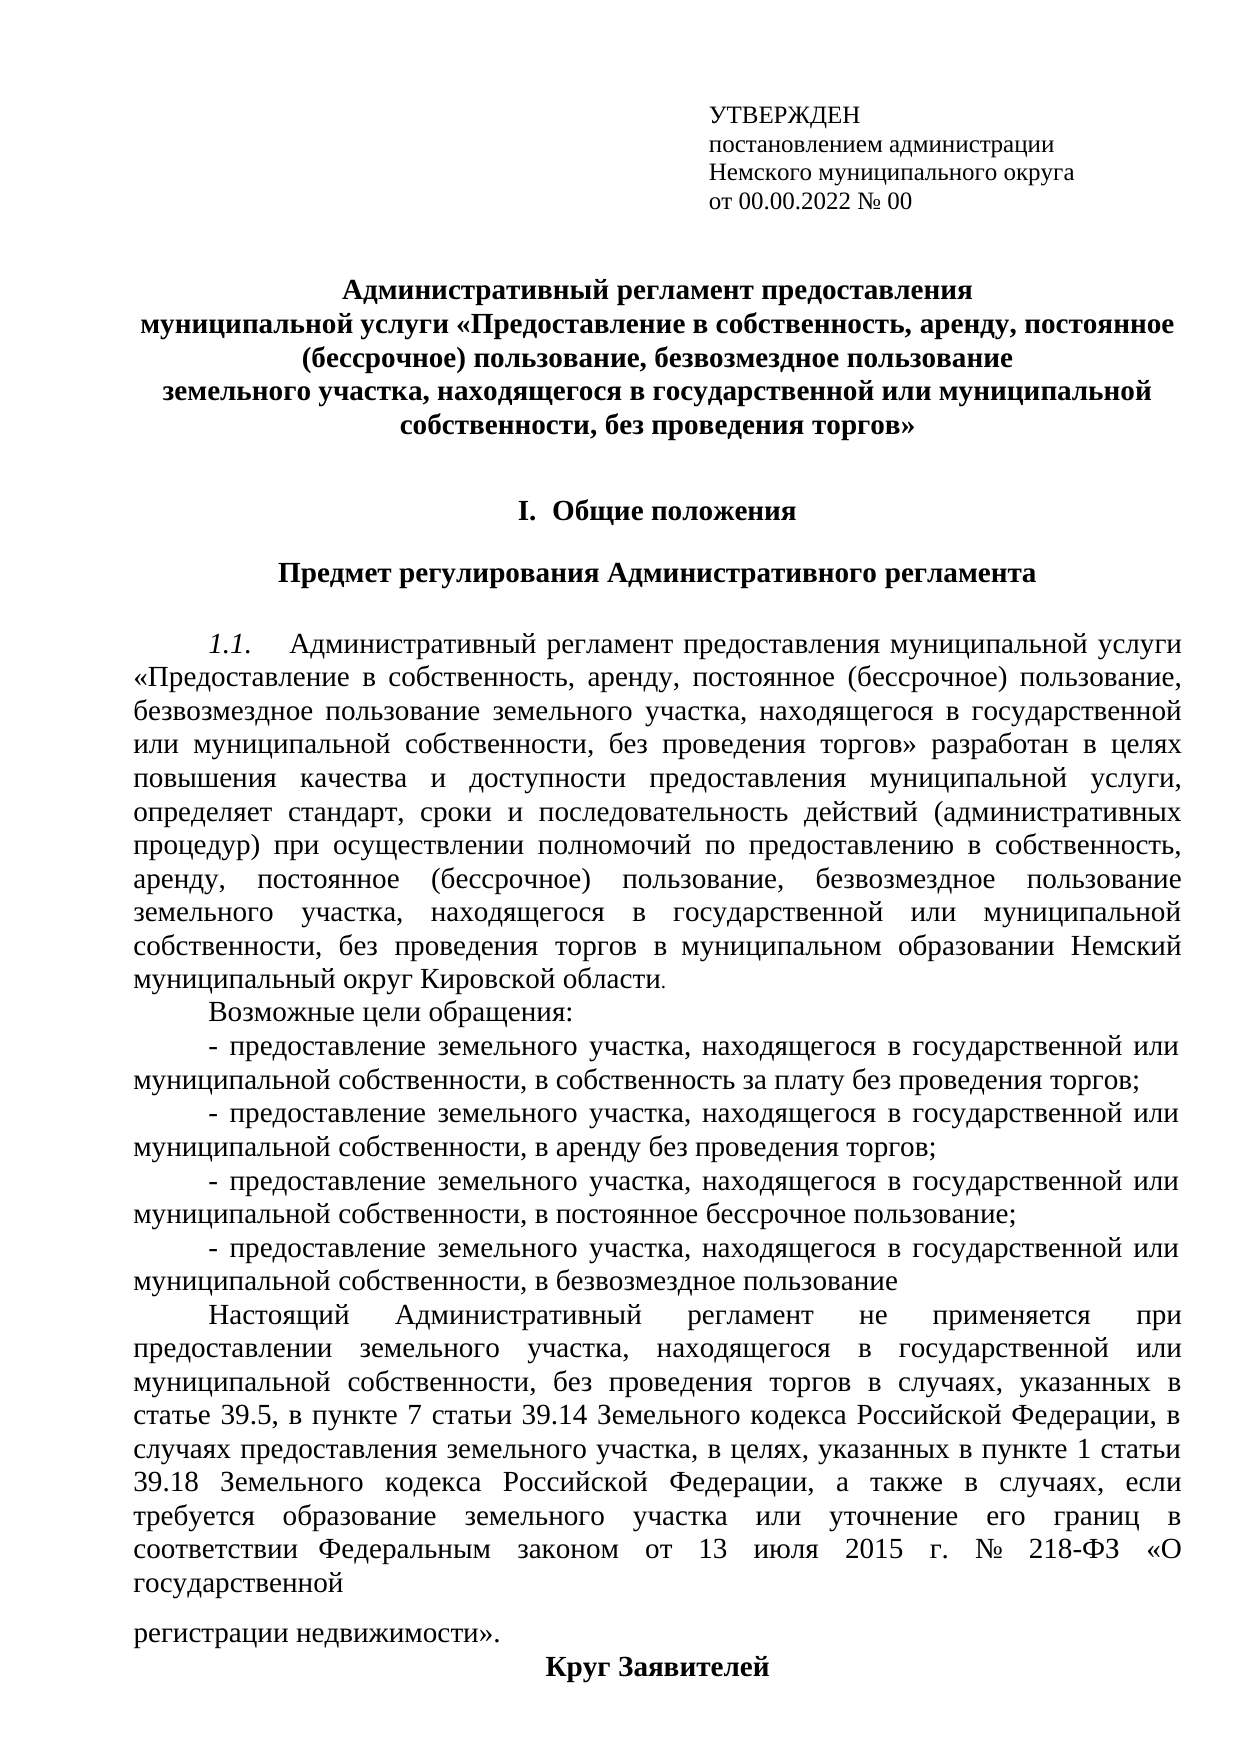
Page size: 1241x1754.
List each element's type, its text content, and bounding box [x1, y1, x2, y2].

text Возможные цели обращения: [208, 995, 1196, 1028]
subtitle земельного участка, находящегося в государственной или муниципальной собственности, без проведения торгов» [132, 373, 1183, 441]
text Немского муниципального округа [663, 157, 1196, 186]
list предоставление земельного участка, находящегося в государственной или муниципальной собственности, в аренду без проведения торгов; [133, 1096, 1181, 1163]
list предоставление земельного участка, находящегося в государственной или муниципальной собственности, в постоянное бессрочное пользование; [133, 1163, 1181, 1230]
subtitle Общие положения [518, 493, 1196, 527]
subtitle Административный регламент предоставления [132, 273, 1183, 306]
text Предмет регулирования Административного регламента [132, 555, 1182, 589]
text муниципальной услуги «Предоставление в собственность, аренду, постоянное (бессрочное) пользование, безвозмездное пользование [132, 306, 1183, 373]
text регистрации недвижимости». [132, 1615, 502, 1648]
text от 00.00.2022 № 00 [635, 186, 1196, 215]
text Настоящий Административный регламент не применяется при предоставлении земельного участка, находящегося в государственной или муниципальной собственности, без проведения торгов в случаях, указанных в статье 39.5, в пункте 7 статьи 39.14 Земельного кодекса Российской Федерации, в случаях предоставления земельного участка, в целях, указанных в пункте 1 статьи 39.18 Земельного кодекса Российской Федерации, а также в случаях, если требуется образование земельного участка или уточнение его границ в соответствии Федеральным законом от 13 июля 2015 г. № 218-ФЗ «О государственной [133, 1297, 1182, 1599]
list Административный регламент предоставления муниципальной услуги «Предоставление в собственность, аренду, постоянное (бессрочное) пользование, безвозмездное пользование земельного участка, находящегося в государственной или муниципальной собственности, без проведения торгов» разработан в целях повышения качества и доступности предоставления муниципальной услуги, определяет стандарт, сроки и последовательность действий (административных процедур) при осуществлении полномочий по предоставлению в собственность, аренду, постоянное (бессрочное) пользование, безвозмездное пользование земельного участка, находящегося в государственной или муниципальной собственности, без проведения торгов в муниципальном образовании Немский муниципальный округ Кировской области. [133, 626, 1182, 995]
list предоставление земельного участка, находящегося в государственной или муниципальной собственности, в собственность за плату без проведения торгов; [133, 1028, 1181, 1096]
text УТВЕРЖДЕН [635, 100, 1196, 129]
list предоставление земельного участка, находящегося в государственной или муниципальной собственности, в безвозмездное пользование [133, 1230, 1181, 1297]
subtitle Круг Заявителей [132, 1649, 1183, 1682]
text постановлением администрации [663, 129, 1196, 157]
